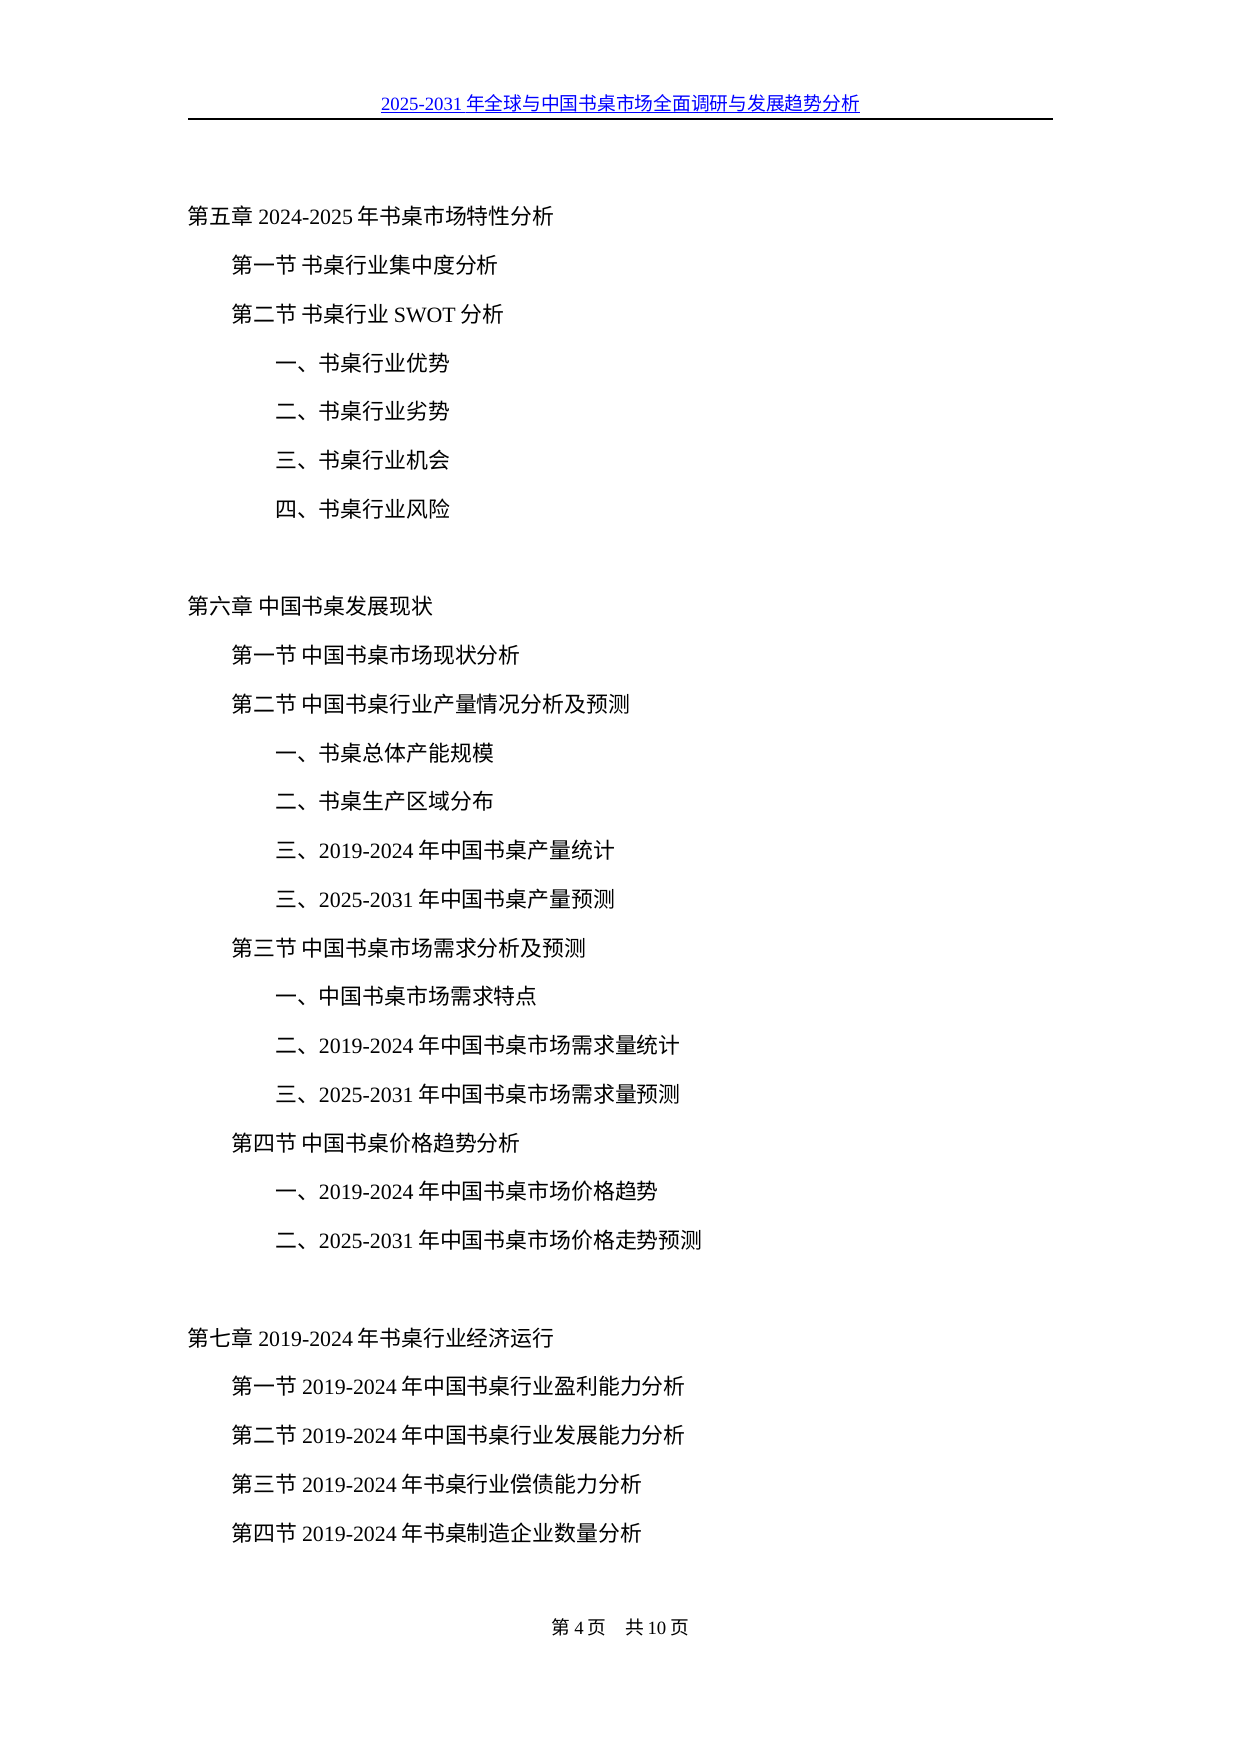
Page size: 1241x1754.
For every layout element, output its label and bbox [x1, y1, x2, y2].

text [187, 150, 1053, 1548]
